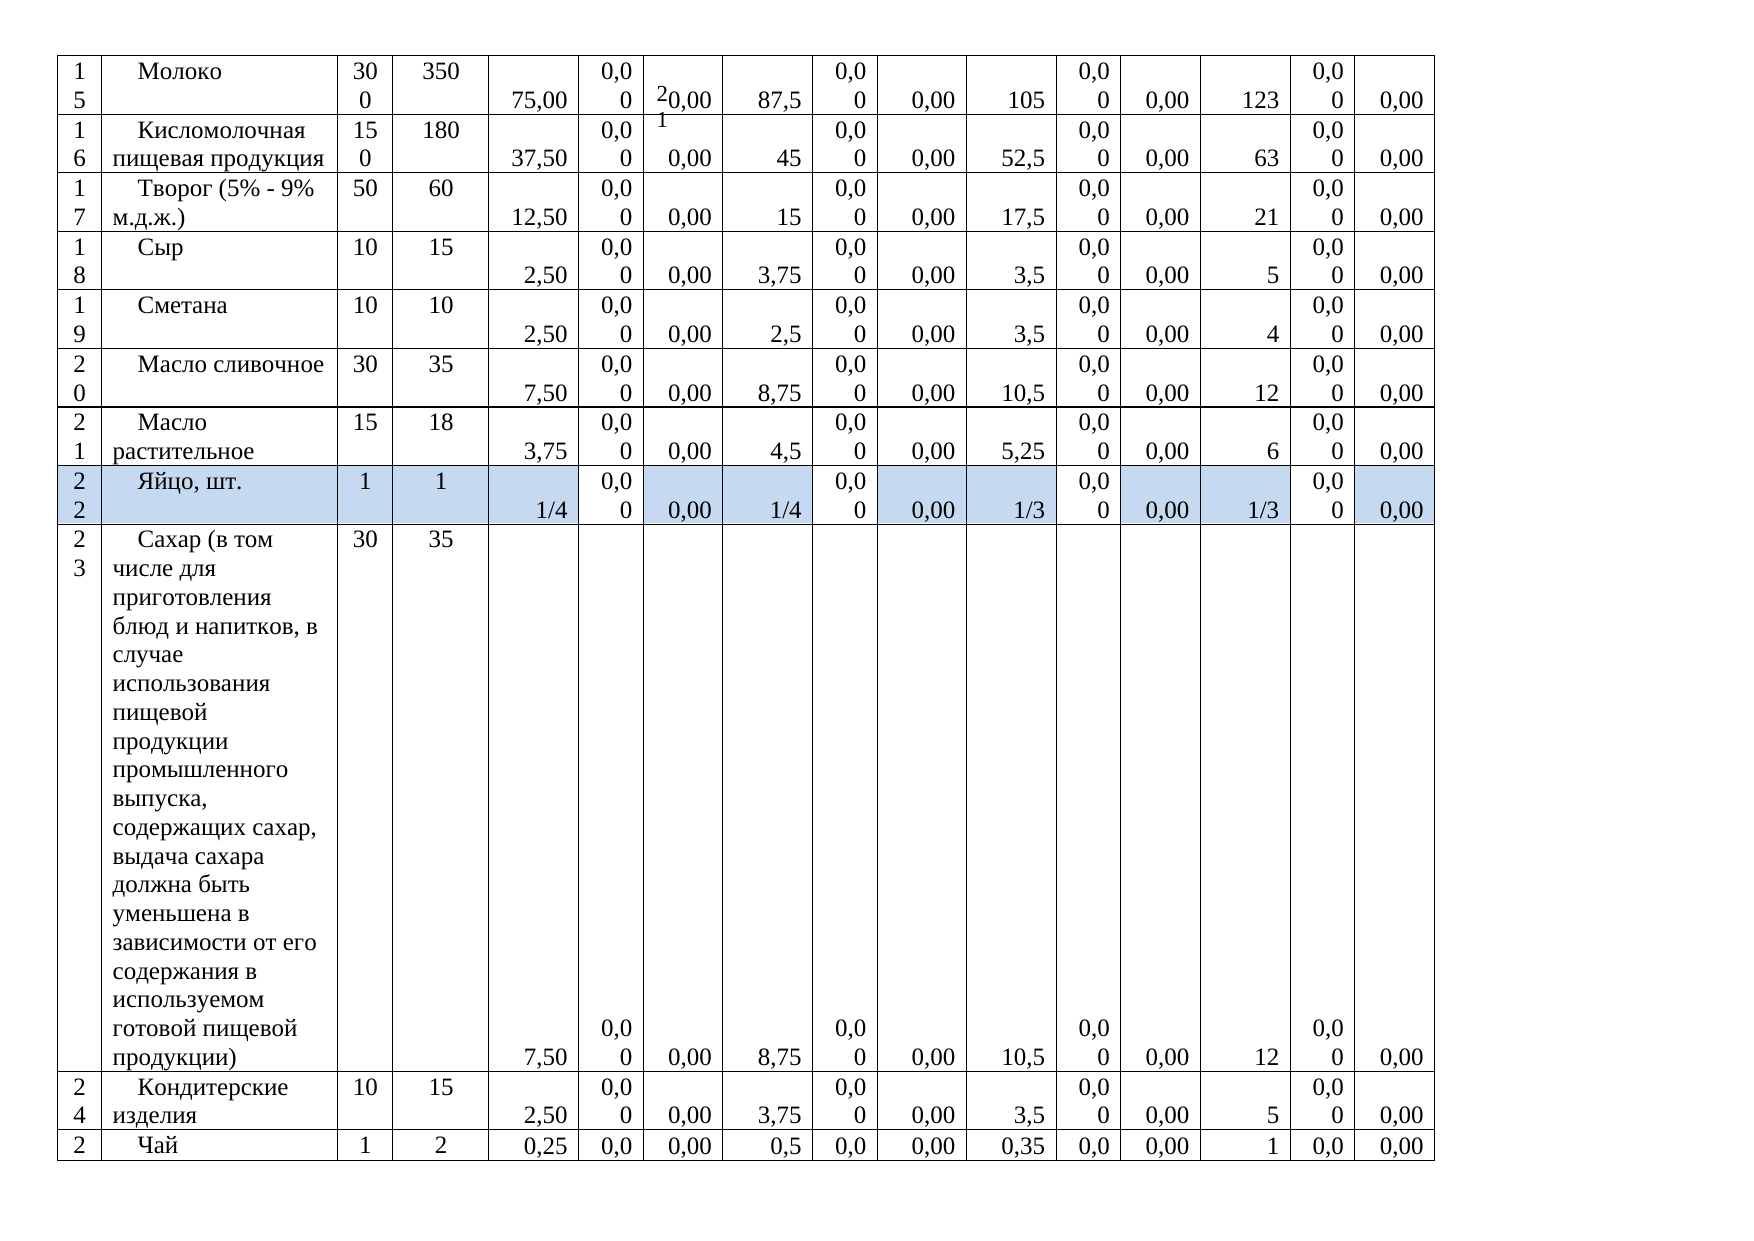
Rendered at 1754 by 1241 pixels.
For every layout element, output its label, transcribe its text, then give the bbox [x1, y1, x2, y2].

table_cell 0,00 [644, 408, 722, 465]
table_cell 0,35 [967, 1130, 1056, 1160]
table_cell 0,00 [878, 290, 966, 348]
table_cell 17 [58, 173, 101, 231]
table_cell 0,00 [1121, 1130, 1200, 1160]
table_cell 3,5 [967, 1072, 1056, 1129]
table_cell 4,5 [723, 408, 812, 465]
table_cell 0,00 [1057, 232, 1120, 289]
table_cell 0,00 [1291, 466, 1354, 523]
table_cell 30 [338, 525, 392, 1071]
table_cell 18 [58, 232, 101, 289]
table_cell 0,00 [579, 1072, 643, 1129]
table_cell 35 [393, 525, 488, 1071]
table_cell Молоко [102, 56, 337, 114]
table_cell 0,00 [878, 525, 966, 1071]
table_cell 0,00 [579, 525, 643, 1071]
table_cell 0,00 [813, 56, 877, 114]
table_cell 16 [58, 115, 101, 172]
table_cell 4 [1201, 290, 1290, 348]
table_cell 0,00 [1355, 466, 1434, 523]
table_cell 0,00 [878, 115, 966, 172]
table_cell 21 [58, 408, 101, 465]
table_cell 15 [393, 1072, 488, 1129]
table_cell 0,00 [1355, 408, 1434, 465]
table_cell 0,00 [1057, 408, 1120, 465]
table_cell 12,50 [489, 173, 578, 231]
table_cell 7,50 [489, 349, 578, 406]
table_cell 3,75 [723, 232, 812, 289]
table_cell 0,00 [1355, 349, 1434, 406]
table_cell 0,00 [813, 525, 877, 1071]
table_cell 0,5 [723, 1130, 812, 1160]
table_cell 0,00 [1291, 173, 1354, 231]
table_cell 10,5 [967, 349, 1056, 406]
table_cell 0,00 [1057, 173, 1120, 231]
table_cell 0,00 [1291, 115, 1354, 172]
table_cell 3,75 [489, 408, 578, 465]
table_cell 0,00 [878, 1072, 966, 1129]
table_cell Сахар (в том числе для приготовления блюд и напитков, в случае использования пищевой продукции промышленного выпуска, содержащих сахар, выдача сахара должна быть уменьшена в зависимости от его содержания в используемом готовой пищевой продукции) [102, 525, 337, 1071]
table_cell 10 [338, 232, 392, 289]
table_cell 8,75 [723, 525, 812, 1071]
table_cell Масло растительное [102, 408, 337, 465]
table_cell 0,00 [1121, 525, 1200, 1071]
table_cell 123 [1201, 56, 1290, 114]
table_cell 0,00 [644, 115, 722, 172]
table_cell 0,00 [1057, 1072, 1120, 1129]
table_cell 2,5 [723, 290, 812, 348]
table_cell 0,00 [579, 56, 643, 114]
table_cell 10 [338, 1072, 392, 1129]
table_cell 50 [338, 173, 392, 231]
table_cell 0,00 [1121, 232, 1200, 289]
table_cell 10 [393, 290, 488, 348]
table_cell 0,00 [1057, 1130, 1120, 1160]
table_cell 0,00 [1291, 56, 1354, 114]
table_cell 1 [338, 1130, 392, 1160]
table_cell 8,75 [723, 349, 812, 406]
table_cell 0,00 [1291, 290, 1354, 348]
table_cell 0,00 [644, 1130, 722, 1160]
table_cell 350 [393, 56, 488, 114]
table_cell 19 [58, 290, 101, 348]
table_cell 23 [58, 525, 101, 1071]
table_cell Сметана [102, 290, 337, 348]
table_cell 0,00 [878, 466, 966, 523]
table_cell 2,50 [489, 232, 578, 289]
table_cell 0,00 [1355, 56, 1434, 114]
table_cell Кисломолочная пищевая продукция [102, 115, 337, 172]
table_cell 75,00 [489, 56, 578, 114]
table_cell 15 [723, 173, 812, 231]
table_cell Масло сливочное [102, 349, 337, 406]
table_cell 60 [393, 173, 488, 231]
table_cell 17,5 [967, 173, 1056, 231]
table_cell 0,00 [878, 56, 966, 114]
table_cell 0,00 [1291, 525, 1354, 1071]
table_cell 5 [1201, 232, 1290, 289]
table_cell 22 [58, 466, 101, 523]
table_cell 0,00 [878, 349, 966, 406]
table_cell 300 [338, 56, 392, 114]
table_cell 0,00 [1291, 408, 1354, 465]
table_cell 0,00 [644, 173, 722, 231]
table_cell 6 [1201, 408, 1290, 465]
table_cell 1/4 [723, 466, 812, 523]
table_cell 0,00 [878, 232, 966, 289]
table_cell 0,00 [813, 232, 877, 289]
table_cell 0,00 [813, 115, 877, 172]
table_cell 0,00 [813, 1072, 877, 1129]
table_cell 2 [393, 1130, 488, 1160]
table_cell 0,00 [1355, 1130, 1434, 1160]
table_cell 0,00 [1057, 525, 1120, 1071]
table_cell 1/3 [967, 466, 1056, 523]
table_cell 1 [1201, 1130, 1290, 1160]
table_cell 105 [967, 56, 1056, 114]
table_cell 0,00 [644, 232, 722, 289]
table_cell 0,00 [1355, 1072, 1434, 1129]
table_cell 12 [1201, 349, 1290, 406]
table_cell 0,00 [644, 1072, 722, 1129]
table_cell 12 [1201, 525, 1290, 1071]
table_cell 0,00 [1121, 115, 1200, 172]
table_cell 0,00 [1057, 466, 1120, 523]
table_cell 0,00 [644, 525, 722, 1071]
table_cell 3,75 [723, 1072, 812, 1129]
table_cell 150 [338, 115, 392, 172]
table_cell 18 [393, 408, 488, 465]
table_cell Кондитерские изделия [102, 1072, 337, 1129]
table_cell 3,5 [967, 290, 1056, 348]
table_cell 5,25 [967, 408, 1056, 465]
table_cell 0,00 [1121, 56, 1200, 114]
table_cell 0,00 [878, 1130, 966, 1160]
table_cell 0,25 [489, 1130, 578, 1160]
table_cell 7,50 [489, 525, 578, 1071]
table_cell 0,00 [579, 466, 643, 523]
table_cell 0,00 [1355, 115, 1434, 172]
table_cell 10,5 [967, 525, 1056, 1071]
table_cell 0,00 [579, 232, 643, 289]
table_cell 15 [58, 56, 101, 114]
table_cell 0,00 [1291, 232, 1354, 289]
table_cell 0,00 [813, 408, 877, 465]
table_cell 15 [393, 232, 488, 289]
table_cell 0,00 [1355, 232, 1434, 289]
table_cell 63 [1201, 115, 1290, 172]
table_cell 87,5 [723, 56, 812, 114]
table_cell 0,00 [813, 466, 877, 523]
table_cell 0,00 [1057, 115, 1120, 172]
table_cell 0,00 [1121, 173, 1200, 231]
table_cell 0,00 [1355, 290, 1434, 348]
table_cell 0,00 [644, 349, 722, 406]
table_cell 0,00 [579, 349, 643, 406]
table_cell 0,00 [813, 349, 877, 406]
table_cell 0,00 [644, 56, 722, 114]
table_cell 0,00 [579, 115, 643, 172]
table_cell 35 [393, 349, 488, 406]
table_cell 0,00 [1121, 408, 1200, 465]
table_cell 0,00 [1121, 1072, 1200, 1129]
table_cell 0,00 [1291, 1072, 1354, 1129]
table_cell 52,5 [967, 115, 1056, 172]
table_cell 2,50 [489, 1072, 578, 1129]
table_cell 0,00 [1121, 466, 1200, 523]
table_cell 1 [393, 466, 488, 523]
table_cell 0,00 [644, 466, 722, 523]
table_cell 0,00 [579, 1130, 643, 1160]
table_cell 1/3 [1201, 466, 1290, 523]
table_cell 1 [338, 466, 392, 523]
table_cell 0,00 [878, 173, 966, 231]
table_cell 0,00 [1291, 349, 1354, 406]
table_cell 1/4 [489, 466, 578, 523]
table_cell 25 [58, 1130, 101, 1160]
table_cell Яйцо, шт. [102, 466, 337, 523]
table_cell 0,00 [1057, 56, 1120, 114]
table_cell 3,5 [967, 232, 1056, 289]
table_cell 10 [338, 290, 392, 348]
table_cell 0,00 [1121, 349, 1200, 406]
table_cell 0,00 [813, 173, 877, 231]
table_cell 0,00 [1057, 349, 1120, 406]
table_cell 0,00 [1057, 290, 1120, 348]
table_cell 0,00 [579, 290, 643, 348]
table_cell 0,00 [1355, 525, 1434, 1071]
table_cell 0,00 [644, 290, 722, 348]
table_cell 180 [393, 115, 488, 172]
table_cell 5 [1201, 1072, 1290, 1129]
table_cell 37,50 [489, 115, 578, 172]
table_cell 15 [338, 408, 392, 465]
table_cell 0,00 [1291, 1130, 1354, 1160]
table_cell 45 [723, 115, 812, 172]
table_cell 0,00 [813, 1130, 877, 1160]
table_cell 0,00 [579, 408, 643, 465]
table_cell 20 [58, 349, 101, 406]
table_cell 0,00 [813, 290, 877, 348]
table_cell 30 [338, 349, 392, 406]
table_cell 0,00 [1121, 290, 1200, 348]
table_cell Чай [102, 1130, 337, 1160]
table_cell 24 [58, 1072, 101, 1129]
table_cell 2,50 [489, 290, 578, 348]
table_cell Творог (5% - 9% м.д.ж.) [102, 173, 337, 231]
table_cell Сыр [102, 232, 337, 289]
table_cell 0,00 [878, 408, 966, 465]
table_cell 0,00 [1355, 173, 1434, 231]
table_cell 0,00 [579, 173, 643, 231]
table_cell 21 [1201, 173, 1290, 231]
